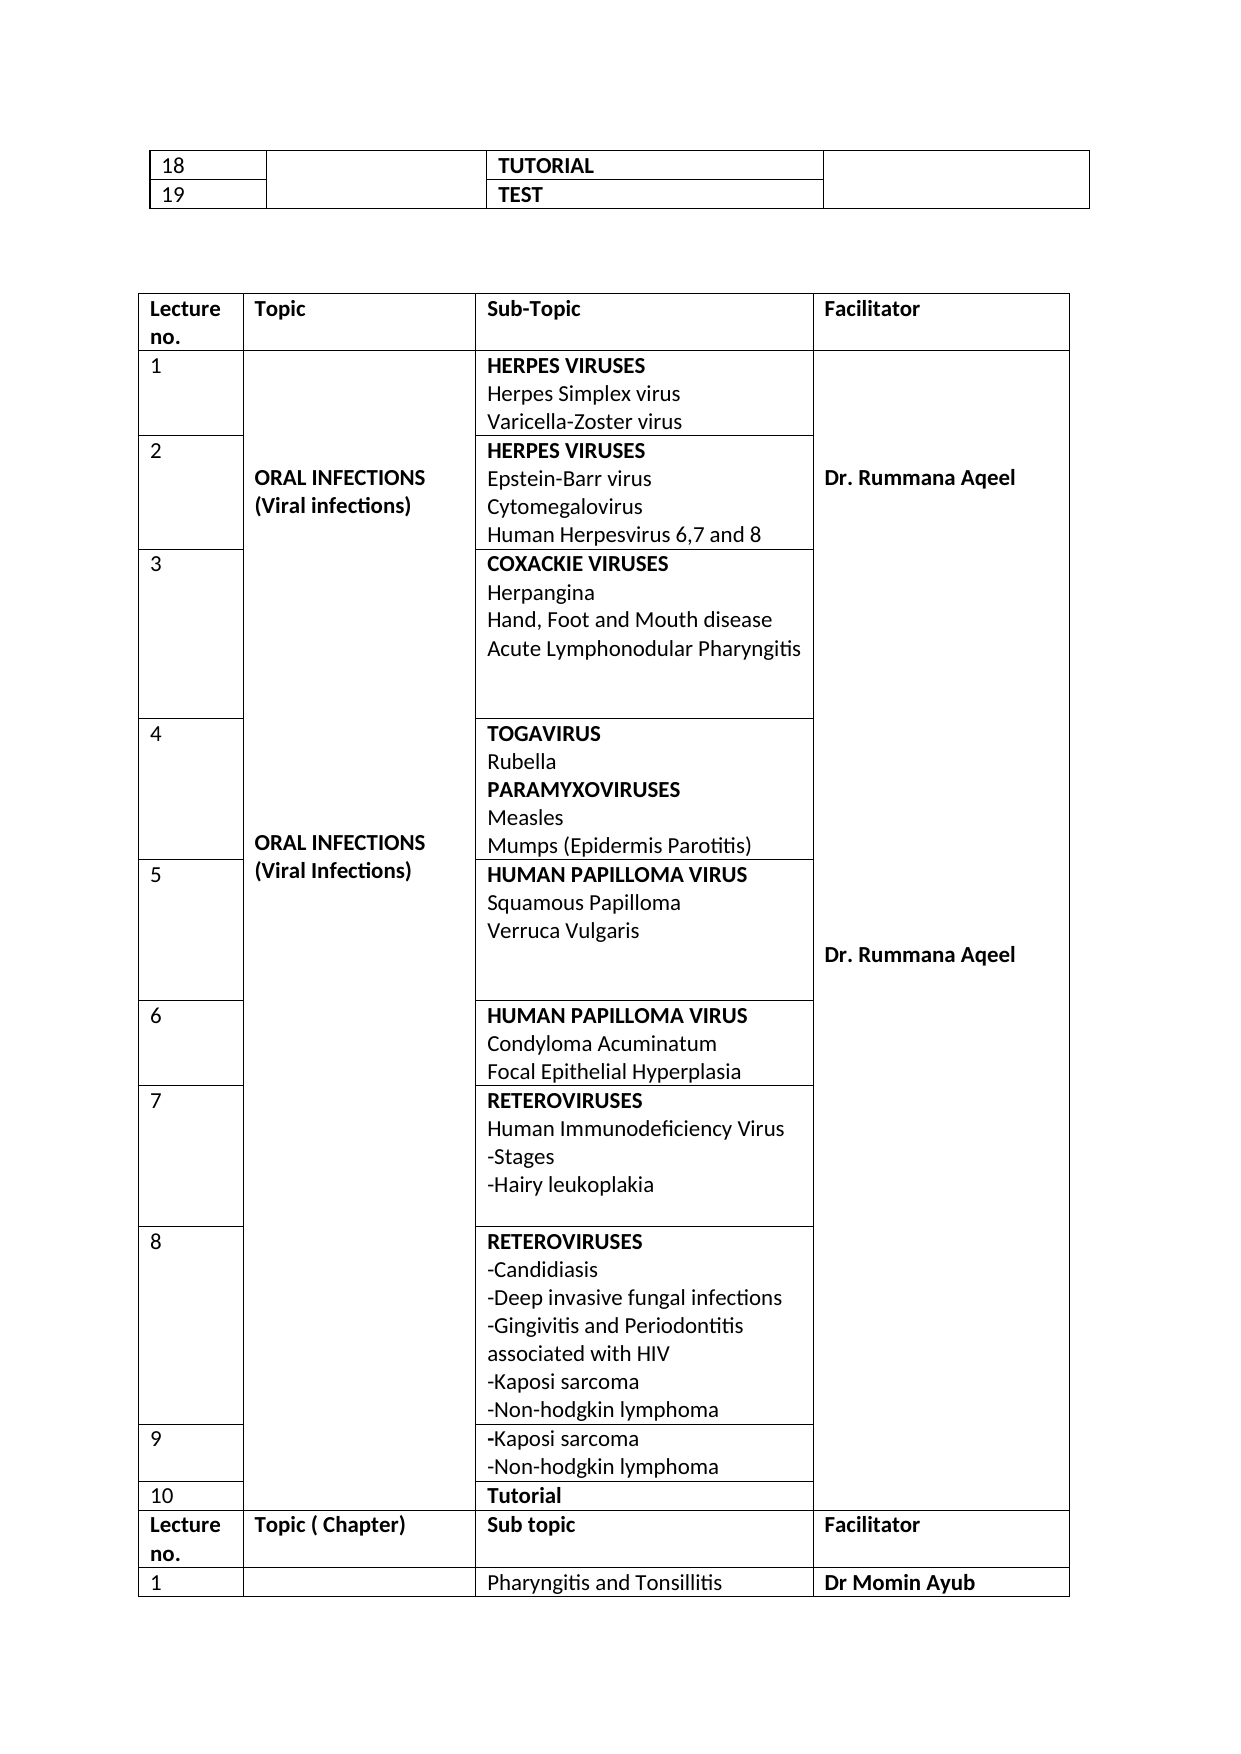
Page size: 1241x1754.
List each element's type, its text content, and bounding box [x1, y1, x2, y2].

table_cell 18 [151, 151, 266, 179]
table_cell 2 [139, 436, 243, 548]
table_cell HERPES VIRUSES Epstein-Barr virus Cytomegalovirus Human Herpesvirus 6,7 and 8 [476, 436, 813, 548]
table_cell TUTORIAL [487, 151, 823, 179]
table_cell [476, 1568, 813, 1596]
table_cell ORAL INFECTIONS (Viral infections) ORAL INFECTIONS (Viral Infections) [244, 351, 475, 1509]
table_cell 1 [139, 1568, 243, 1596]
table_header Facilitator [814, 294, 1069, 350]
table_cell Dr. Rummana Aqeel Dr. Rummana Aqeel [814, 351, 1069, 1509]
table_header Lecture no. [139, 294, 243, 350]
table_cell 6 [139, 1001, 243, 1085]
table_cell Tutorial [476, 1482, 813, 1509]
table_cell Dr Momin Ayub [814, 1568, 1069, 1596]
table_cell Facilitator [814, 1511, 1069, 1567]
table_cell RETEROVIRUSES -Candidiasis -Deep invasive fungal infections -Gingivitis and Periodontitis associated with HIV -Kaposi sarcoma -Non-hodgkin lymphoma [476, 1227, 813, 1423]
table_cell 4 [139, 719, 243, 859]
table_cell HUMAN PAPILLOMA VIRUS Squamous Papilloma Verruca Vulgaris [476, 860, 813, 1000]
table_cell HUMAN PAPILLOMA VIRUS Condyloma Acuminatum Focal Epithelial Hyperplasia [476, 1001, 813, 1085]
table_cell 9 [139, 1425, 243, 1481]
table_cell COXACKIE VIRUSES Herpangina Hand, Foot and Mouth disease Acute Lymphonodular Pharyngitis [476, 550, 813, 718]
table_cell 5 [139, 860, 243, 1000]
table_cell Topic ( Chapter) [244, 1511, 475, 1567]
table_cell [244, 1568, 475, 1596]
table_header Sub-Topic [476, 294, 813, 350]
table_cell HERPES VIRUSES Herpes Simplex virus Varicella-Zoster virus [476, 351, 813, 435]
table_cell Lecture no. [139, 1511, 243, 1567]
table_cell 19 [151, 180, 266, 208]
table_cell -Kaposi sarcoma -Non-hodgkin lymphoma [476, 1425, 813, 1481]
table_cell 10 [139, 1482, 243, 1509]
table_cell 7 [139, 1086, 243, 1226]
table_cell TEST [487, 180, 823, 208]
table_cell RETEROVIRUSES Human Immunodeficiency Virus -Stages -Hairy leukoplakia [476, 1086, 813, 1226]
table_header Topic [244, 294, 475, 350]
table_cell 3 [139, 550, 243, 718]
table_cell 1 [139, 351, 243, 435]
table_cell 8 [139, 1227, 243, 1423]
table_cell TOGAVIRUS Rubella PARAMYXOVIRUSES Measles Mumps (Epidermis Parotitis) [476, 719, 813, 859]
table_cell Sub topic [476, 1511, 813, 1567]
